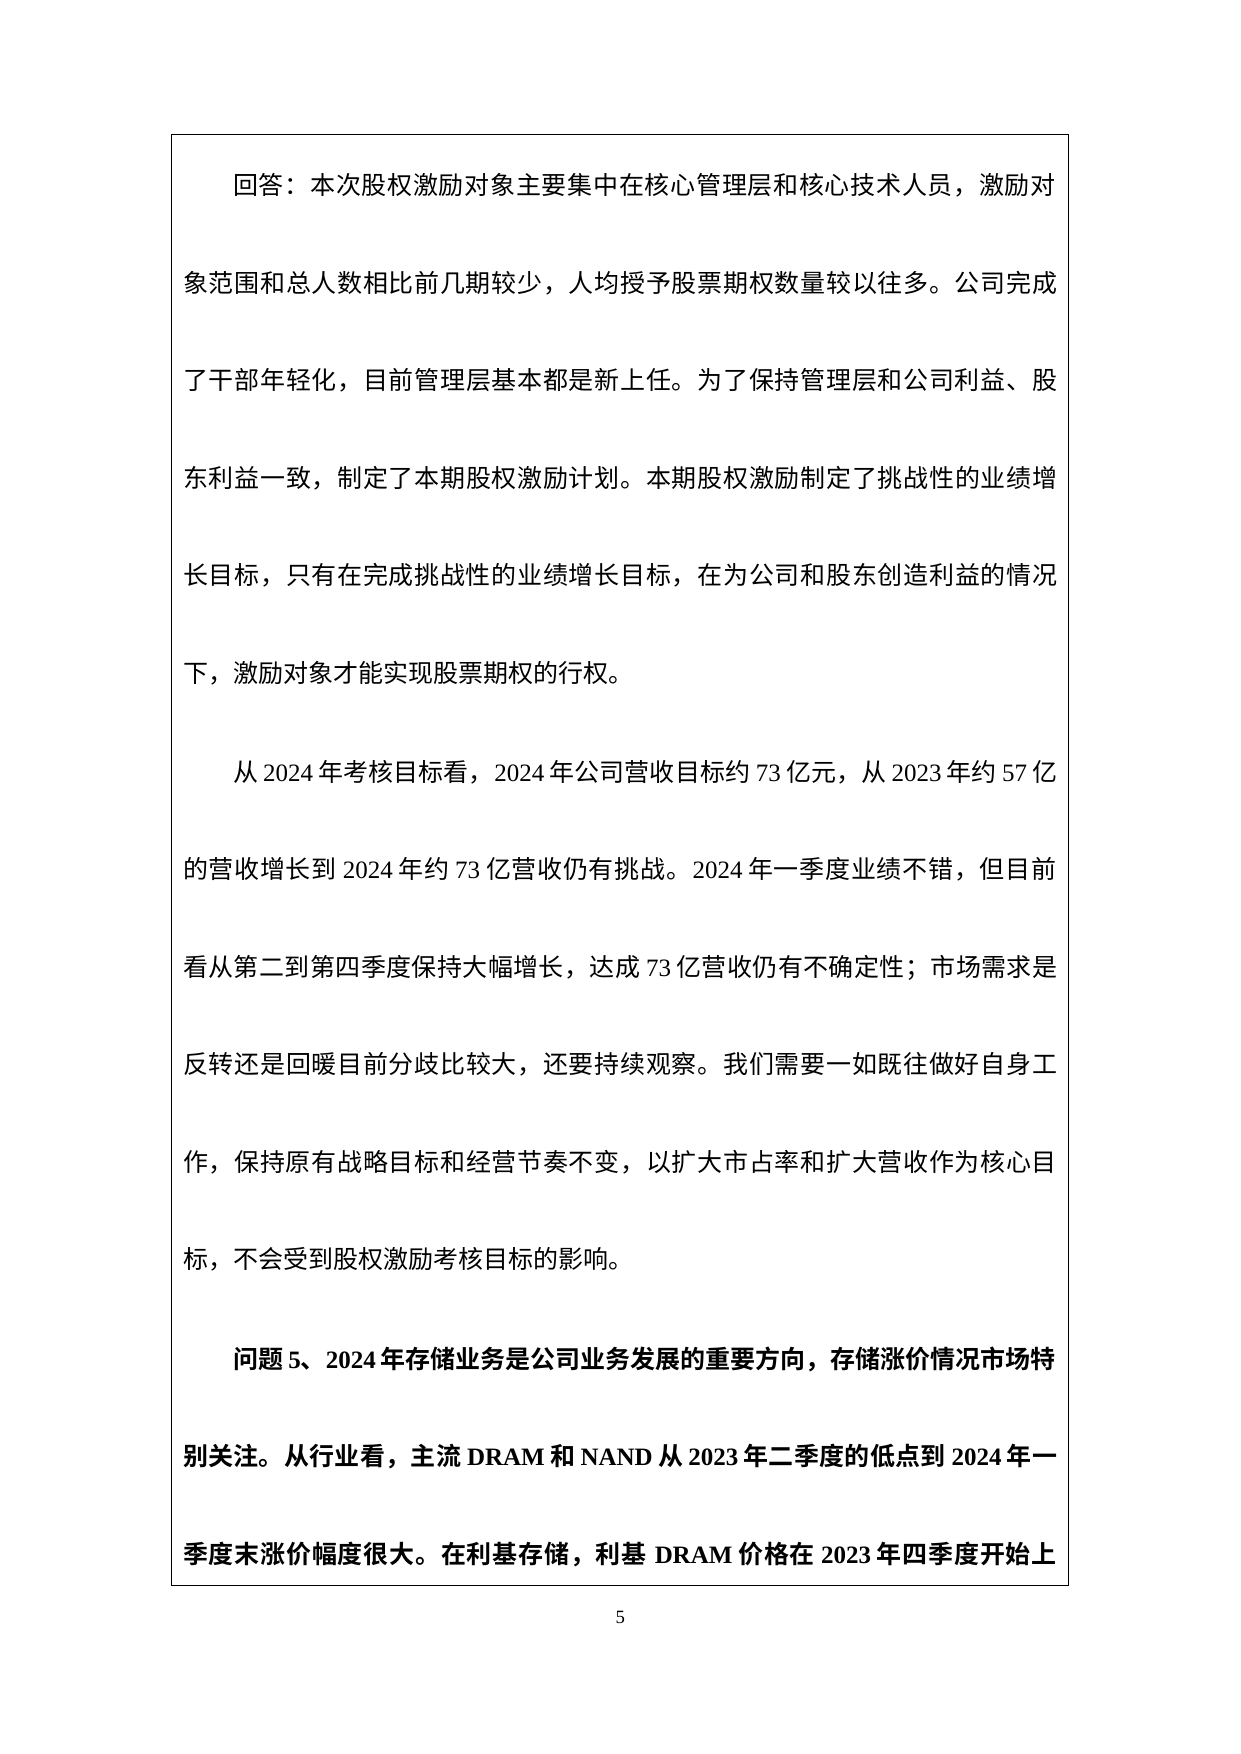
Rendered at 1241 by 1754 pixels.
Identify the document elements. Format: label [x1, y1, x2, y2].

table_header [172, 135, 1068, 1585]
